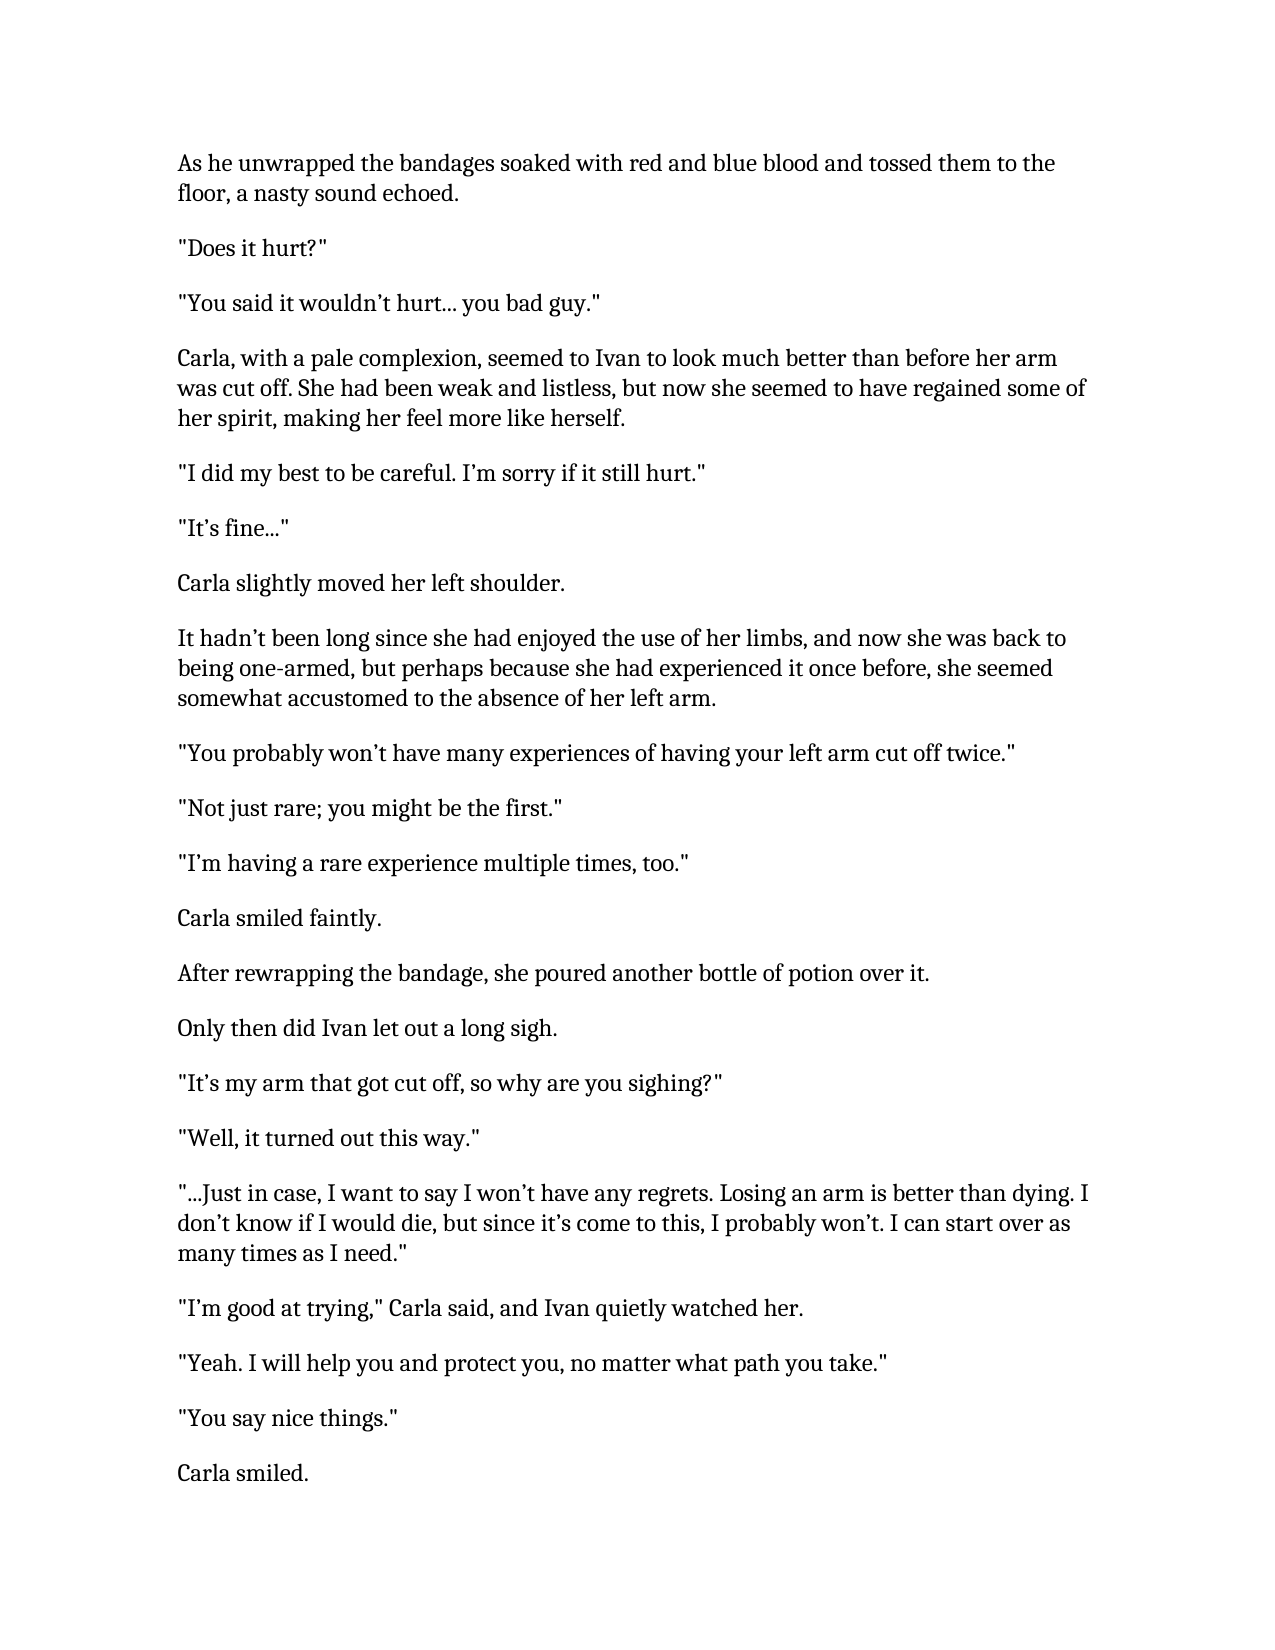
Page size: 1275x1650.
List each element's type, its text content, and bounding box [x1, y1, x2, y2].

text "It’s my arm that got cut off, so why are you sighing?" [177, 1068, 1098, 1098]
text After rewrapping the bandage, she poured another bottle of potion over it. [177, 958, 1098, 988]
text Only then did Ivan let out a long sigh. [177, 1013, 1098, 1043]
text "You probably won’t have many experiences of having your left arm cut off twice." [177, 738, 1098, 768]
text "You said it wouldn’t hurt... you bad guy." [177, 288, 1098, 318]
text "Yeah. I will help you and protect you, no matter what path you take." [177, 1348, 1098, 1378]
text Carla smiled. [177, 1458, 1098, 1488]
text "You say nice things." [177, 1403, 1098, 1433]
text "...Just in case, I want to say I won’t have any regrets. Losing an arm is better than dying. I don’t know if I would die, but since it’s come to this, I probably won’t. I can start over as many times as I need." [177, 1178, 1098, 1268]
text "Well, it turned out this way." [177, 1123, 1098, 1153]
text As he unwrapped the bandages soaked with red and blue blood and tossed them to the floor, a nasty sound echoed. [177, 148, 1098, 208]
text "Does it hurt?" [177, 233, 1098, 263]
text Carla slightly moved her left shoulder. [177, 568, 1098, 598]
text Carla smiled faintly. [177, 903, 1098, 933]
text "It’s fine..." [177, 513, 1098, 543]
text It hadn’t been long since she had enjoyed the use of her limbs, and now she was back to being one-armed, but perhaps because she had experienced it once before, she seemed somewhat accustomed to the absence of her left arm. [177, 623, 1098, 713]
text "Not just rare; you might be the first." [177, 793, 1098, 823]
text "I’m having a rare experience multiple times, too." [177, 848, 1098, 878]
text Carla, with a pale complexion, seemed to Ivan to look much better than before her arm was cut off. She had been weak and listless, but now she seemed to have regained some of her spirit, making her feel more like herself. [177, 343, 1098, 433]
text "I did my best to be careful. I’m sorry if it still hurt." [177, 458, 1098, 488]
text "I’m good at trying," Carla said, and Ivan quietly watched her. [177, 1293, 1098, 1323]
